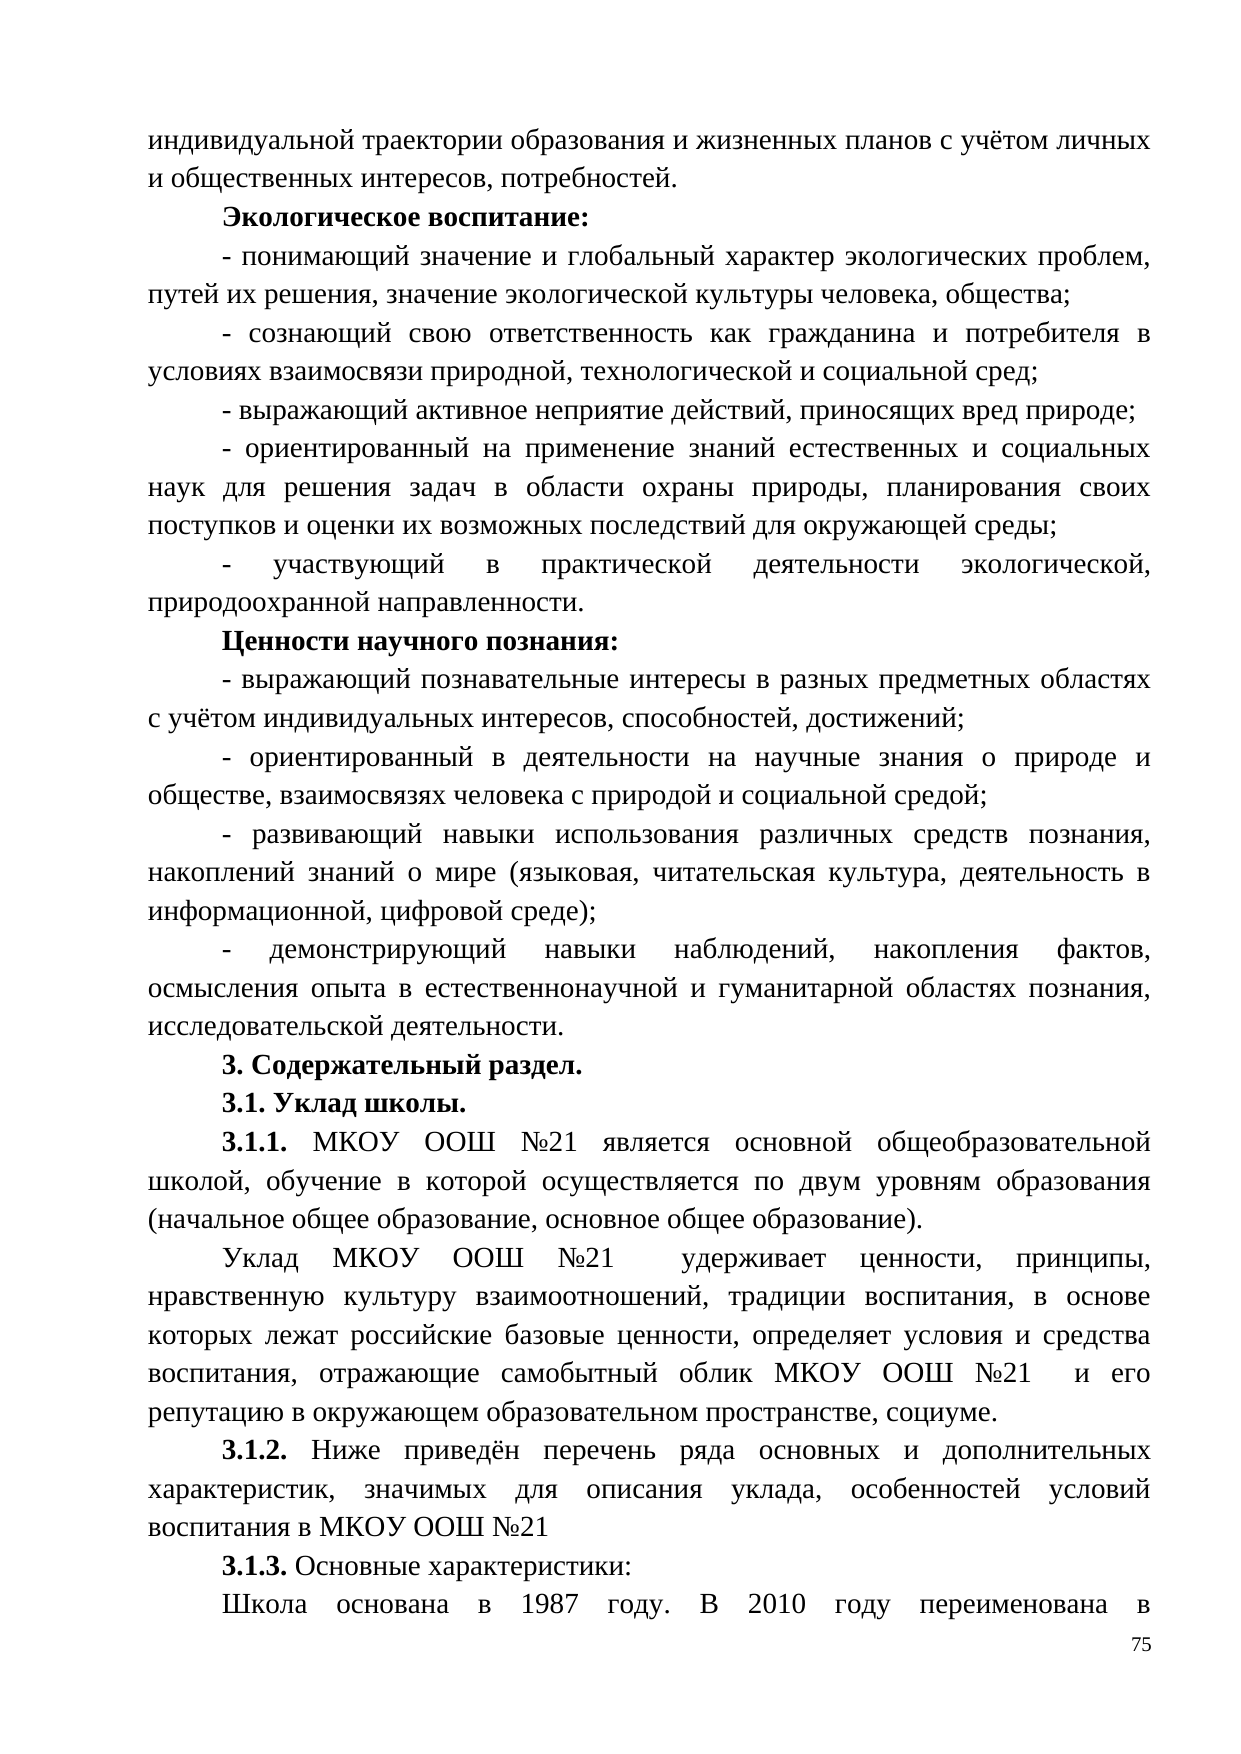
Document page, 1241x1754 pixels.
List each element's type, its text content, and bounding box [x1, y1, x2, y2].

text - ориентированный на применение знаний естественных и социальных наук для решения задач в области охраны природы, планирования своих поступков и оценки их возможных последствий для окружающей среды; [148, 430, 1152, 541]
text - ориентированный в деятельности на научные знания о природе и обществе, взаимосвязях человека с природой и социальной средой; [148, 739, 1152, 811]
text - сознающий свою ответственность как гражданина и потребителя в условиях взаимосвязи природной, технологической и социальной сред; [148, 315, 1152, 387]
text 3.1.2. Ниже приведён перечень ряда основных и дополнительных характеристик, значимых для описания уклада, особенностей условий воспитания в МКОУ ООШ №21 [148, 1432, 1152, 1543]
text - участвующий в практической деятельности экологической, природоохранной направленности. [148, 546, 1152, 618]
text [148, 122, 1152, 194]
text Уклад МКОУ ООШ №21 удерживает ценности, принципы, нравственную культуру взаимоотношений, традиции воспитания, в основе которых лежат российские базовые ценности, определяет условия и средства воспитания, отражающие самобытный облик МКОУ ООШ №21 и его репутацию в окружающем образовательном пространстве, социуме. [148, 1240, 1152, 1427]
text - демонстрирующий навыки наблюдений, накопления фактов, осмысления опыта в естественнонаучной и гуманитарной областях познания, исследовательской деятельности. [148, 931, 1152, 1042]
text 3.1.1. МКОУ ООШ №21 является основной общеобразовательной школой, обучение в которой осуществляется по двум уровням образования (начальное общее образование, основное общее образование). [148, 1124, 1152, 1235]
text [148, 1587, 1152, 1620]
text 3.1. Уклад школы. [148, 1086, 1152, 1119]
text 3. Содержательный раздел. [148, 1047, 1152, 1081]
text Экологическое воспитание: [148, 199, 1152, 233]
text - понимающий значение и глобальный характер экологических проблем, путей их решения, значение экологической культуры человека, общества; [148, 238, 1152, 310]
text - развивающий навыки использования различных средств познания, накоплений знаний о мире (языковая, читательская культура, деятельность в информационной, цифровой среде); [148, 816, 1152, 926]
text 3.1.3. Основные характеристики: [148, 1548, 1152, 1582]
text - выражающий активное неприятие действий, приносящих вред природе; [148, 392, 1152, 425]
text Ценности научного познания: [148, 623, 1152, 657]
text - выражающий познавательные интересы в разных предметных областях с учётом индивидуальных интересов, способностей, достижений; [148, 662, 1152, 734]
